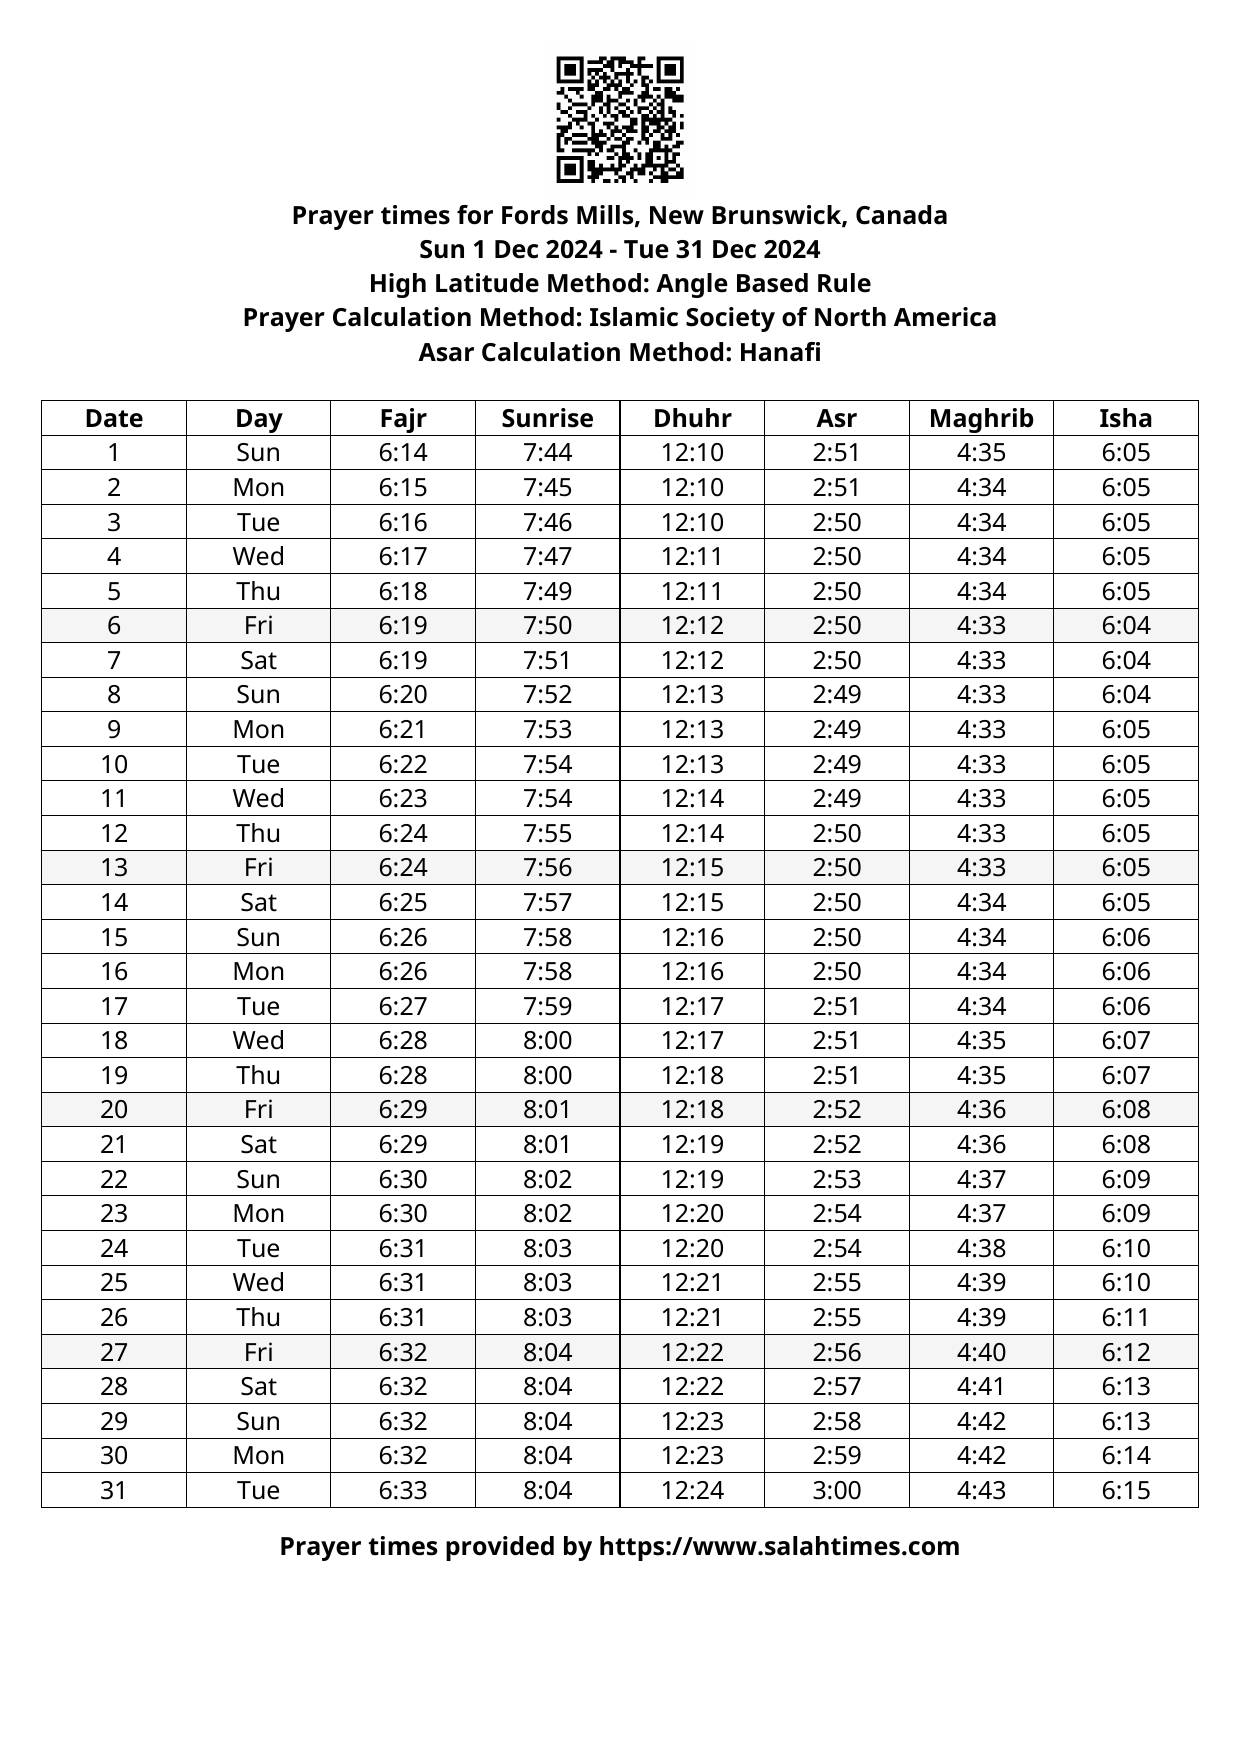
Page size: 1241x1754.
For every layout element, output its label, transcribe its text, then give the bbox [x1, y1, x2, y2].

table_cell 7:59 [476, 989, 619, 1022]
table_cell 2:50 [765, 539, 909, 573]
table_cell 6:05 [1054, 816, 1198, 849]
table_cell Sat [187, 885, 330, 919]
table_cell 31 [42, 1473, 186, 1507]
table_cell Thu [187, 1058, 330, 1092]
table_cell 28 [42, 1369, 186, 1403]
table_cell Mon [187, 1439, 330, 1472]
table_cell 12:24 [621, 1473, 764, 1507]
table_cell 2:51 [765, 1058, 909, 1092]
table_cell 2:50 [765, 816, 909, 849]
table_cell 2:51 [765, 989, 909, 1022]
table_cell 12:15 [621, 851, 764, 884]
table_cell 6:08 [1054, 1127, 1198, 1161]
table_cell 4:35 [910, 1058, 1053, 1092]
table_cell 6:22 [331, 747, 475, 780]
table_cell Thu [187, 1300, 330, 1334]
table_cell 6:05 [1054, 885, 1198, 919]
table_cell 2:50 [765, 920, 909, 953]
table_cell Sun [187, 678, 330, 711]
table_header Asr [765, 401, 909, 434]
table_cell 6:30 [331, 1196, 475, 1230]
table_cell Thu [187, 816, 330, 849]
table_cell 4:33 [910, 781, 1053, 815]
table_cell 3:00 [765, 1473, 909, 1507]
table_cell 6:13 [1054, 1404, 1198, 1437]
table_cell Mon [187, 712, 330, 746]
table_cell Sat [187, 1127, 330, 1161]
table_cell 12:11 [621, 574, 764, 607]
table_cell 7:49 [476, 574, 619, 607]
table_cell 4:34 [910, 989, 1053, 1022]
table_cell Sat [187, 1369, 330, 1403]
table_cell 2:50 [765, 954, 909, 988]
table_cell Sun [187, 920, 330, 953]
table_cell 4:34 [910, 470, 1053, 504]
table_cell 6:10 [1054, 1231, 1198, 1264]
table_cell 6:04 [1054, 643, 1198, 677]
table_cell 18 [42, 1024, 186, 1057]
table_cell 4:34 [910, 574, 1053, 607]
table_cell 12 [42, 816, 186, 849]
table_cell 6:30 [331, 1162, 475, 1195]
table_cell 6:04 [1054, 609, 1198, 642]
table_cell 7 [42, 643, 186, 677]
table_cell 8:03 [476, 1300, 619, 1334]
table_cell 6:24 [331, 851, 475, 884]
table_cell 21 [42, 1127, 186, 1161]
table_cell 8:01 [476, 1093, 619, 1126]
table_cell 6:33 [331, 1473, 475, 1507]
table_cell 6:05 [1054, 539, 1198, 573]
table_cell 16 [42, 954, 186, 988]
table_cell 19 [42, 1058, 186, 1092]
table_cell 4:39 [910, 1266, 1053, 1299]
picture [542, 41, 699, 198]
table_cell Fri [187, 1335, 330, 1368]
table_cell 6:32 [331, 1335, 475, 1368]
table_cell 4:38 [910, 1231, 1053, 1264]
table_cell 2:50 [765, 505, 909, 538]
table_cell Wed [187, 539, 330, 573]
table_cell Sun [187, 436, 330, 469]
table_header Dhuhr [621, 401, 764, 434]
table_cell 6:26 [331, 920, 475, 953]
table_cell Sun [187, 1404, 330, 1437]
table_cell Mon [187, 1196, 330, 1230]
table_cell 12:17 [621, 1024, 764, 1057]
table_cell 6:09 [1054, 1162, 1198, 1195]
table_cell Mon [187, 954, 330, 988]
text Prayer times provided by https://www.salahtimes.com [42, 1528, 1198, 1563]
table_cell Sat [187, 643, 330, 677]
table_cell 14 [42, 885, 186, 919]
table_cell 9 [42, 712, 186, 746]
table_cell 8:01 [476, 1127, 619, 1161]
table_cell 6:28 [331, 1058, 475, 1092]
table_cell 8:03 [476, 1266, 619, 1299]
table_cell 6:32 [331, 1439, 475, 1472]
table_cell 4:35 [910, 436, 1053, 469]
table_cell 4:33 [910, 678, 1053, 711]
table_cell 30 [42, 1439, 186, 1472]
table_cell 29 [42, 1404, 186, 1437]
table_cell 6:05 [1054, 574, 1198, 607]
table_cell 12:16 [621, 954, 764, 988]
table_cell 6:12 [1054, 1335, 1198, 1368]
table_cell 6:18 [331, 574, 475, 607]
table_cell 6:14 [1054, 1439, 1198, 1472]
table_cell 12:19 [621, 1162, 764, 1195]
table_cell 6:21 [331, 712, 475, 746]
table_cell 6:15 [331, 470, 475, 504]
table_cell 6:29 [331, 1127, 475, 1161]
table_cell 7:57 [476, 885, 619, 919]
table_cell 2:57 [765, 1369, 909, 1403]
table_cell 2:52 [765, 1093, 909, 1126]
table_cell 7:50 [476, 609, 619, 642]
table_cell 8:00 [476, 1024, 619, 1057]
table_cell 6:13 [1054, 1369, 1198, 1403]
table_cell 7:58 [476, 954, 619, 988]
table_cell 6:06 [1054, 989, 1198, 1022]
table_cell 11 [42, 781, 186, 815]
table_cell 12:17 [621, 989, 764, 1022]
table_cell Wed [187, 1024, 330, 1057]
table_cell 2:51 [765, 436, 909, 469]
text Prayer times for Fords Mills, New Brunswick, Canada [42, 198, 1198, 232]
table_cell 12:16 [621, 920, 764, 953]
table_cell 2:52 [765, 1127, 909, 1161]
table_cell 8:04 [476, 1335, 619, 1368]
table_cell 6:19 [331, 643, 475, 677]
table_cell 12:23 [621, 1439, 764, 1472]
table_cell 4:33 [910, 643, 1053, 677]
table_cell 7:52 [476, 678, 619, 711]
table_cell 6:19 [331, 609, 475, 642]
table_cell Fri [187, 609, 330, 642]
table_cell 4:34 [910, 505, 1053, 538]
table_cell 15 [42, 920, 186, 953]
table_cell 23 [42, 1196, 186, 1230]
table_cell 6:11 [1054, 1300, 1198, 1334]
table_cell 24 [42, 1231, 186, 1264]
table_cell 22 [42, 1162, 186, 1195]
table_cell 17 [42, 989, 186, 1022]
table_cell 12:13 [621, 678, 764, 711]
table_cell 2:50 [765, 851, 909, 884]
table_cell 8:04 [476, 1404, 619, 1437]
table_cell 12:22 [621, 1335, 764, 1368]
table_cell Sun [187, 1162, 330, 1195]
table_cell 2:51 [765, 470, 909, 504]
table_cell 6:32 [331, 1404, 475, 1437]
table_cell 8:04 [476, 1369, 619, 1403]
table_cell Thu [187, 574, 330, 607]
table_cell 2:50 [765, 574, 909, 607]
table_cell 12:11 [621, 539, 764, 573]
table_cell 7:54 [476, 747, 619, 780]
table_cell Mon [187, 470, 330, 504]
table_cell 2:50 [765, 609, 909, 642]
table_header Day [187, 401, 330, 434]
text Prayer Calculation Method: Islamic Society of North America [42, 300, 1198, 334]
text High Latitude Method: Angle Based Rule [42, 266, 1198, 300]
table_cell 2:49 [765, 781, 909, 815]
table_cell 12:10 [621, 470, 764, 504]
table_cell 6 [42, 609, 186, 642]
table_cell 6:17 [331, 539, 475, 573]
table_cell 6:05 [1054, 851, 1198, 884]
table_cell 8:04 [476, 1473, 619, 1507]
table_cell 12:21 [621, 1300, 764, 1334]
table_cell 6:14 [331, 436, 475, 469]
table_cell 7:44 [476, 436, 619, 469]
table_cell 2:51 [765, 1024, 909, 1057]
table_cell 8:02 [476, 1196, 619, 1230]
table_cell 4:40 [910, 1335, 1053, 1368]
table_cell 25 [42, 1266, 186, 1299]
table_cell 6:31 [331, 1300, 475, 1334]
table_cell 8:00 [476, 1058, 619, 1092]
table_cell 7:58 [476, 920, 619, 953]
table_cell Fri [187, 1093, 330, 1126]
table_cell 2:55 [765, 1300, 909, 1334]
table_cell 8:03 [476, 1231, 619, 1264]
table_cell Tue [187, 747, 330, 780]
table_cell 4:33 [910, 712, 1053, 746]
table_cell Wed [187, 1266, 330, 1299]
table_cell 6:28 [331, 1024, 475, 1057]
table_cell Tue [187, 1473, 330, 1507]
table_cell 2:54 [765, 1231, 909, 1264]
table_cell 12:20 [621, 1231, 764, 1264]
table_cell 12:10 [621, 505, 764, 538]
table_cell 6:05 [1054, 436, 1198, 469]
table_header Date [42, 401, 186, 434]
table_cell 2:55 [765, 1266, 909, 1299]
table_cell 20 [42, 1093, 186, 1126]
table_header Maghrib [910, 401, 1053, 434]
table_cell 6:25 [331, 885, 475, 919]
table_cell 4:43 [910, 1473, 1053, 1507]
table_cell 6:23 [331, 781, 475, 815]
table_cell 4:33 [910, 747, 1053, 780]
table_cell 6:10 [1054, 1266, 1198, 1299]
table_cell 6:06 [1054, 954, 1198, 988]
table_header Fajr [331, 401, 475, 434]
table_cell 12:20 [621, 1196, 764, 1230]
table_cell 4:34 [910, 885, 1053, 919]
table_cell 7:56 [476, 851, 619, 884]
table_cell 7:47 [476, 539, 619, 573]
table_cell 6:31 [331, 1266, 475, 1299]
table_cell 6:27 [331, 989, 475, 1022]
table_cell 7:53 [476, 712, 619, 746]
table_cell 12:13 [621, 712, 764, 746]
table_cell 2:49 [765, 678, 909, 711]
table_cell 10 [42, 747, 186, 780]
table_cell Tue [187, 989, 330, 1022]
table_cell 8 [42, 678, 186, 711]
table_cell 4:37 [910, 1162, 1053, 1195]
table_cell 2:56 [765, 1335, 909, 1368]
table_cell 4:33 [910, 851, 1053, 884]
table_cell 6:08 [1054, 1093, 1198, 1126]
table_cell 6:07 [1054, 1024, 1198, 1057]
table_cell Tue [187, 1231, 330, 1264]
table_cell 12:21 [621, 1266, 764, 1299]
table_cell 2:54 [765, 1196, 909, 1230]
table_cell 6:24 [331, 816, 475, 849]
table_cell 6:05 [1054, 747, 1198, 780]
table_cell 7:51 [476, 643, 619, 677]
table_cell 6:04 [1054, 678, 1198, 711]
table_cell 12:18 [621, 1093, 764, 1126]
table_cell 6:26 [331, 954, 475, 988]
table_cell Tue [187, 505, 330, 538]
table_cell 6:05 [1054, 470, 1198, 504]
table_cell 4:37 [910, 1196, 1053, 1230]
table_header Sunrise [476, 401, 619, 434]
table_cell 6:05 [1054, 781, 1198, 815]
table_cell 2:59 [765, 1439, 909, 1472]
table_cell 12:10 [621, 436, 764, 469]
table_cell 12:18 [621, 1058, 764, 1092]
table_cell 6:15 [1054, 1473, 1198, 1507]
table_cell 6:29 [331, 1093, 475, 1126]
table_header Isha [1054, 401, 1198, 434]
table_cell 27 [42, 1335, 186, 1368]
table_cell 26 [42, 1300, 186, 1334]
table_cell 2:58 [765, 1404, 909, 1437]
table_cell 5 [42, 574, 186, 607]
table_cell 12:19 [621, 1127, 764, 1161]
table_cell 2:49 [765, 747, 909, 780]
table_cell 6:20 [331, 678, 475, 711]
table_cell 4:34 [910, 920, 1053, 953]
table_cell 4:41 [910, 1369, 1053, 1403]
table_cell 12:12 [621, 643, 764, 677]
table_cell 8:02 [476, 1162, 619, 1195]
table_cell 6:09 [1054, 1196, 1198, 1230]
table_cell 12:14 [621, 816, 764, 849]
table_cell 6:05 [1054, 505, 1198, 538]
table_cell 12:13 [621, 747, 764, 780]
table_cell 4 [42, 539, 186, 573]
table_cell 12:22 [621, 1369, 764, 1403]
table_cell 4:34 [910, 954, 1053, 988]
table_cell 7:54 [476, 781, 619, 815]
table_cell 6:32 [331, 1369, 475, 1403]
table_cell 6:07 [1054, 1058, 1198, 1092]
table_cell 12:14 [621, 781, 764, 815]
table_cell 12:12 [621, 609, 764, 642]
table_cell 4:42 [910, 1439, 1053, 1472]
table_cell 6:05 [1054, 712, 1198, 746]
table_cell 1 [42, 436, 186, 469]
table_cell 2:53 [765, 1162, 909, 1195]
table_cell 12:15 [621, 885, 764, 919]
table_cell 2:50 [765, 885, 909, 919]
table_cell 6:16 [331, 505, 475, 538]
table_cell Wed [187, 781, 330, 815]
text Sun 1 Dec 2024 - Tue 31 Dec 2024 [42, 232, 1198, 266]
table_cell 4:36 [910, 1093, 1053, 1126]
table_cell 4:34 [910, 539, 1053, 573]
table_cell 8:04 [476, 1439, 619, 1472]
table_cell 4:33 [910, 816, 1053, 849]
table_cell 4:33 [910, 609, 1053, 642]
table_cell 12:23 [621, 1404, 764, 1437]
table_cell 7:46 [476, 505, 619, 538]
table_cell 13 [42, 851, 186, 884]
table_cell 6:06 [1054, 920, 1198, 953]
table_cell 6:31 [331, 1231, 475, 1264]
table_cell 2 [42, 470, 186, 504]
table_cell 7:45 [476, 470, 619, 504]
table_cell 4:36 [910, 1127, 1053, 1161]
table_cell 2:49 [765, 712, 909, 746]
table_cell Fri [187, 851, 330, 884]
table_cell 3 [42, 505, 186, 538]
table_cell 4:35 [910, 1024, 1053, 1057]
table_cell 7:55 [476, 816, 619, 849]
table_cell 4:39 [910, 1300, 1053, 1334]
table_cell 2:50 [765, 643, 909, 677]
text Asar Calculation Method: Hanafi [42, 334, 1198, 368]
table_cell 4:42 [910, 1404, 1053, 1437]
